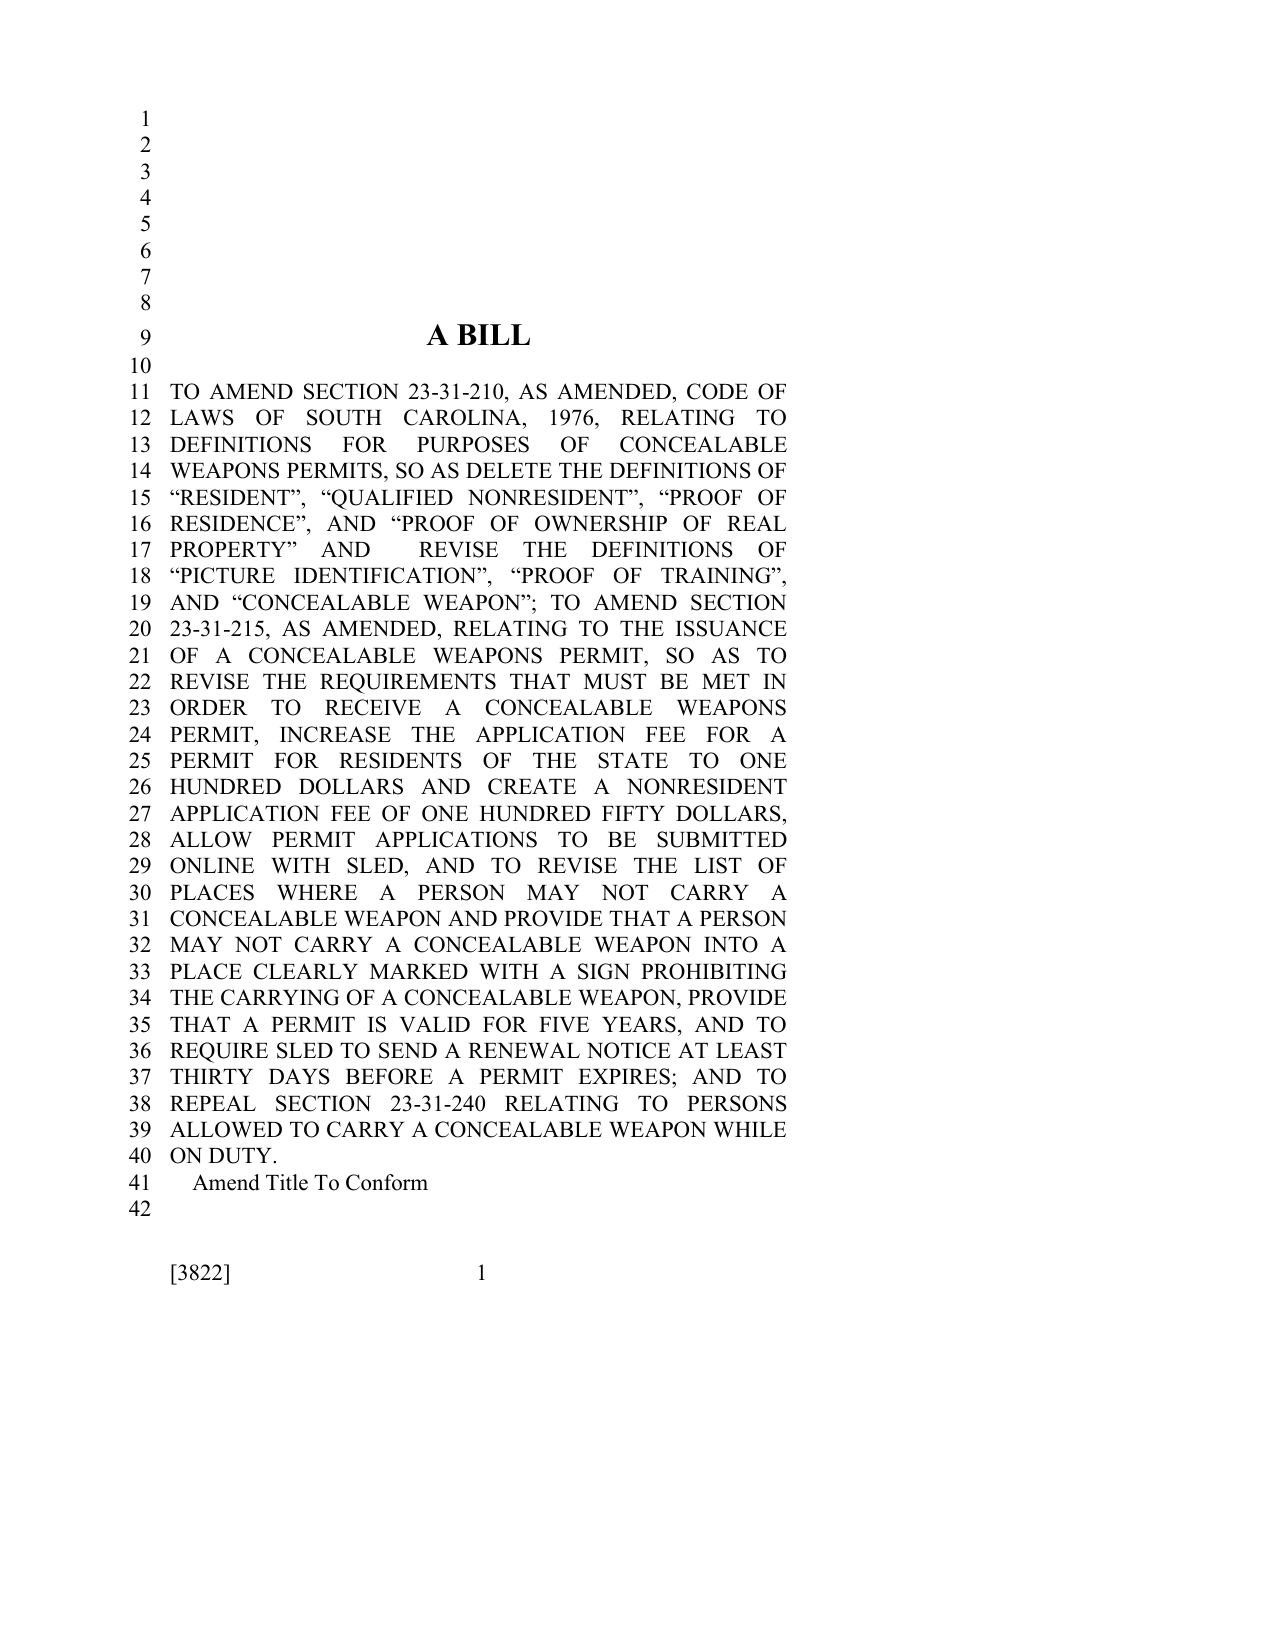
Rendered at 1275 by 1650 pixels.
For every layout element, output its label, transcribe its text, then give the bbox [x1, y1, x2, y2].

text Amend Title To Conform [169, 1169, 787, 1195]
text A BILL [169, 316, 787, 352]
text TO AMEND SECTION 23-31-210, AS AMENDED, CODE OF LAWS OF SOUTH CAROLINA, 1976, RELATING TO DEFINITIONS FOR PURPOSES OF CONCEALABLE WEAPONS PERMITS, SO AS DELETE THE DEFINITIONS OF “RESIDENT”, “QUALIFIED NONRESIDENT”, “PROOF OF RESIDENCE”, AND “PROOF OF OWNERSHIP OF REAL PROPERTY” AND REVISE THE DEFINITIONS OF “PICTURE IDENTIFICATION”, “PROOF OF TRAINING”, AND “CONCEALABLE WEAPON”; TO AMEND SECTION 23-31-215, AS AMENDED, RELATING TO THE ISSUANCE OF A CONCEALABLE WEAPONS PERMIT, SO AS TO REVISE THE REQUIREMENTS THAT MUST BE MET IN ORDER TO RECEIVE A CONCEALABLE WEAPONS PERMIT, INCREASE THE APPLICATION FEE FOR A PERMIT FOR RESIDENTS OF THE STATE TO ONE HUNDRED DOLLARS AND CREATE A NONRESIDENT APPLICATION FEE OF ONE HUNDRED FIFTY DOLLARS, ALLOW PERMIT APPLICATIONS TO BE SUBMITTED ONLINE WITH SLED, AND TO REVISE THE LIST OF PLACES WHERE A PERSON MAY NOT CARRY A CONCEALABLE WEAPON AND PROVIDE THAT A PERSON MAY NOT CARRY A CONCEALABLE WEAPON INTO A PLACE CLEARLY MARKED WITH A SIGN PROHIBITING THE CARRYING OF A CONCEALABLE WEAPON, PROVIDE THAT A PERMIT IS VALID FOR FIVE YEARS, AND TO REQUIRE SLED TO SEND A RENEWAL NOTICE AT LEAST THIRTY DAYS BEFORE A PERMIT EXPIRES; AND TO REPEAL SECTION 23-31-240 RELATING TO PERSONS ALLOWED TO CARRY A CONCEALABLE WEAPON WHILE ON DUTY. [169, 378, 787, 1169]
